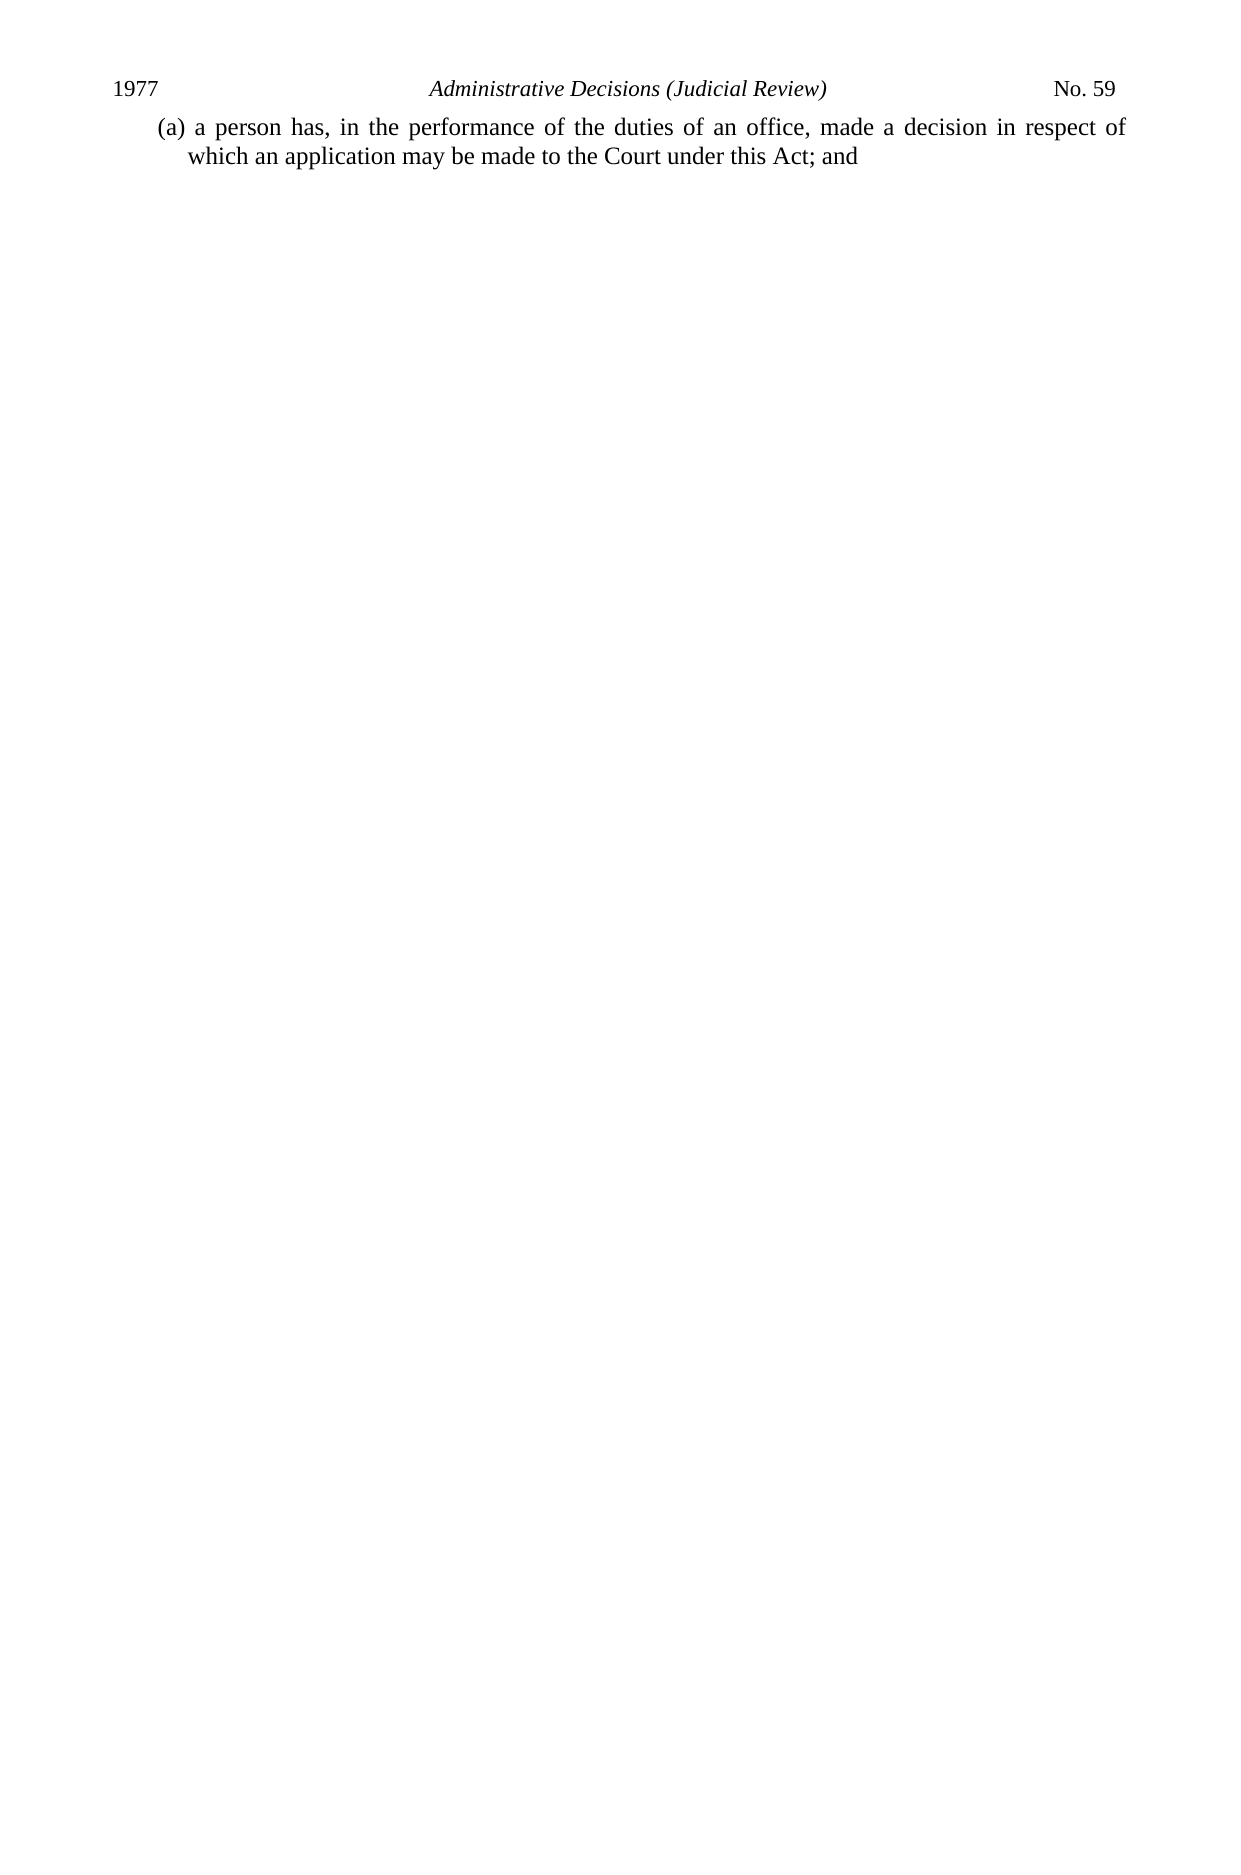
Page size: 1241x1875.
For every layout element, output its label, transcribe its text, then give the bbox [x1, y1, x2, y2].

text (a) a person has, in the performance of the duties of an office, made a decision in respect of which an application may be made to the Court under this Act; and [157, 112, 1128, 170]
